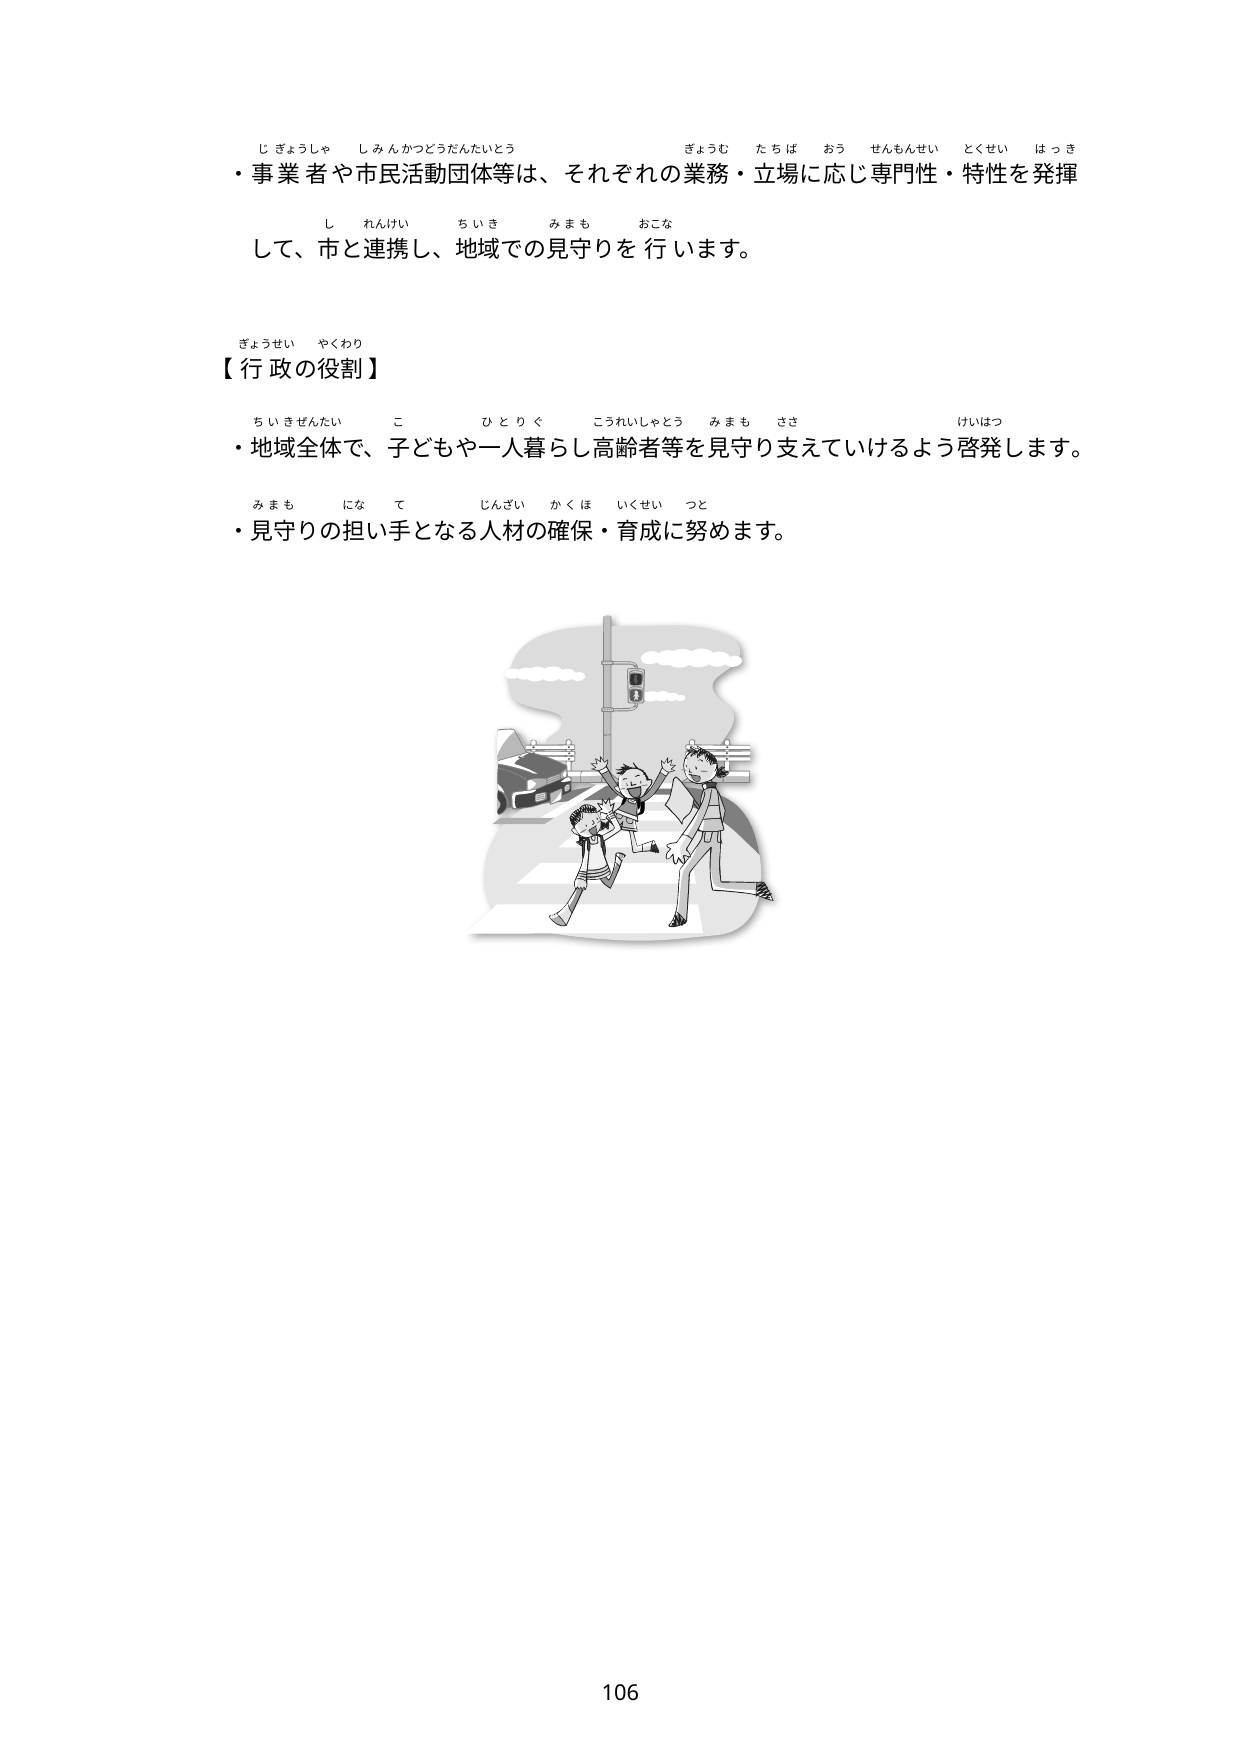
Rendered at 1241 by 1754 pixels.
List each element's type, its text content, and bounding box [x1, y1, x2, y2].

text 【 の 】 [118, 322, 1122, 397]
text ・で、どもやらしをりえていけるようします。 [227, 401, 1078, 476]
text ・りのいとなるの・にめます。 [227, 483, 1078, 558]
text ・やは、それぞれの・にじ・をして、とし、でのりをいます。 [227, 127, 1078, 277]
